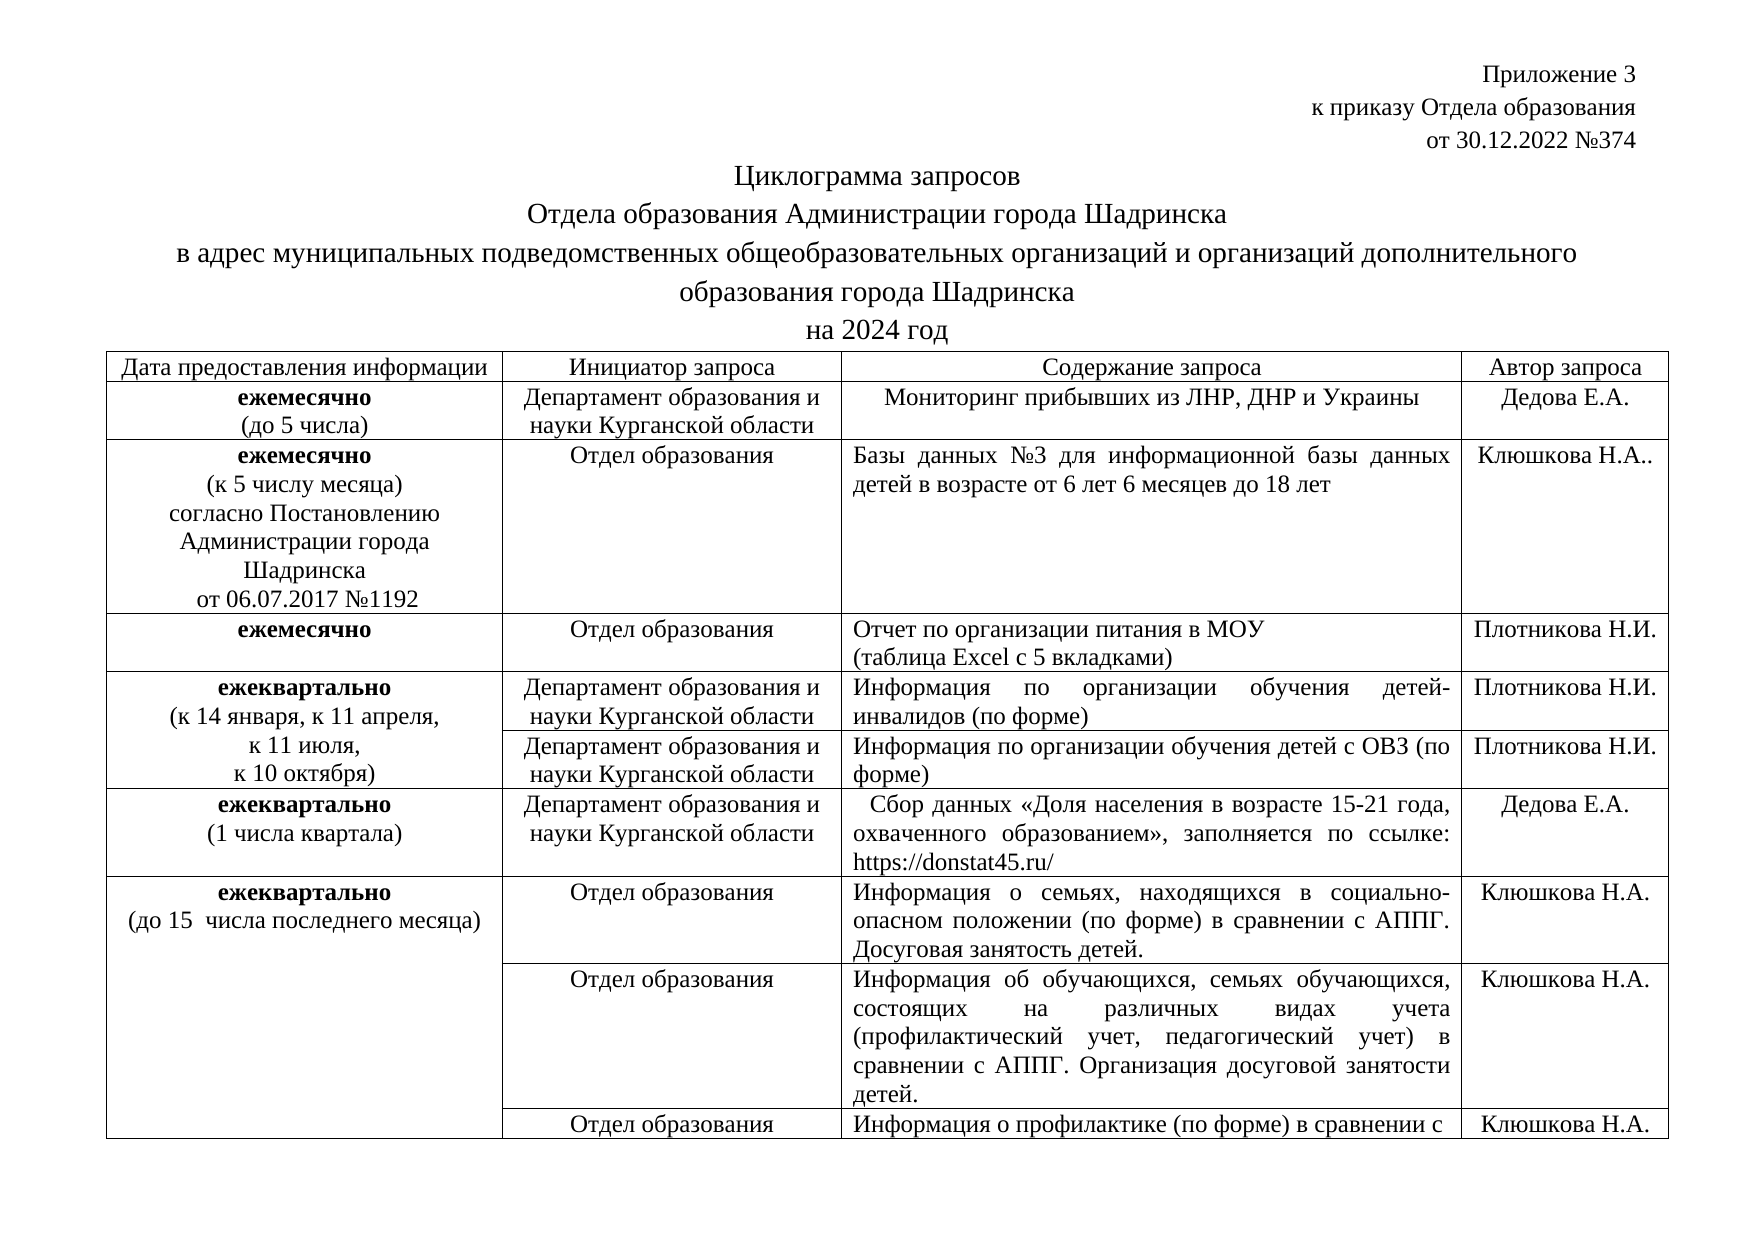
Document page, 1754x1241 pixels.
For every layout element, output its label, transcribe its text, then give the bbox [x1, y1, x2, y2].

table_cell Отдел образования [503, 1109, 841, 1137]
table_cell ежемесячно (к 5 числу месяца) согласно Постановлению Администрации города Шадринска от 06.07.2017 №1192 [107, 440, 502, 613]
table_cell Дедова Е.А. [1462, 382, 1668, 439]
table_cell Базы данных №3 для информационной базы данных детей в возрасте от 6 лет 6 месяцев до 18 лет [842, 440, 1461, 613]
table_header Автор запроса [1462, 352, 1668, 381]
text к приказу Отдела образования [118, 92, 1636, 121]
text Приложение 3 [118, 59, 1636, 88]
table_cell Сбор данных «Доля населения в возрасте 15-21 года, охваченного образованием», заполняется по ссылке: https://donstat45.ru/ [842, 789, 1461, 876]
table_header Содержание запроса [842, 352, 1461, 381]
table_cell Плотникова Н.И. [1462, 731, 1668, 788]
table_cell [842, 1109, 1461, 1137]
table_cell Клюшкова Н.А.. [1462, 440, 1668, 613]
table_cell Клюшкова Н.А. [1462, 964, 1668, 1108]
table_cell Плотникова Н.И. [1462, 614, 1668, 671]
table_cell Информация о семьях, находящихся в социально-опасном положении (по форме) в сравнении с АППГ. Досуговая занятость детей. [842, 877, 1461, 963]
table_cell ежемесячно [107, 614, 502, 671]
table_cell Дедова Е.А. [1462, 789, 1668, 876]
table_cell Отдел образования [503, 877, 841, 963]
table_cell Клюшкова Н.А. [1462, 877, 1668, 963]
table_header Инициатор запроса [503, 352, 841, 381]
table_cell Департамент образования и науки Курганской области [503, 789, 841, 876]
text на 2024 год [118, 312, 1636, 346]
table_cell Плотникова Н.И. [1462, 672, 1668, 730]
table_cell Отдел образования [503, 614, 841, 671]
text от 30.12.2022 №374 [118, 125, 1636, 154]
table_cell Отдел образования [503, 964, 841, 1108]
table_cell Мониторинг прибывших из ЛНР, ДНР и Украины [842, 382, 1461, 439]
table_cell Департамент образования и науки Курганской области [503, 382, 841, 439]
table_cell ежеквартально (к 14 января, к 11 апреля, к 11 июля, к 10 октября) [107, 672, 502, 788]
table_cell Отдел образования [503, 440, 841, 613]
table_cell ежемесячно (до 5 числа) [107, 382, 502, 439]
table_cell Информация по организации обучения детей-инвалидов (по форме) [842, 672, 1461, 730]
table_cell Информация об обучающихся, семьях обучающихся, состоящих на различных видах учета (профилактический учет, педагогический учет) в сравнении с АППГ. Организация досуговой занятости детей. [842, 964, 1461, 1108]
table_cell Клюшкова Н.А. [1462, 1109, 1668, 1137]
table_cell ежеквартально (1 числа квартала) [107, 789, 502, 876]
table_header Дата предоставления информации [107, 352, 502, 381]
table_cell Информация по организации обучения детей с ОВЗ (по форме) [842, 731, 1461, 788]
table_cell ежеквартально (до 15 числа последнего месяца) [107, 877, 502, 1137]
text Циклограмма запросов [118, 158, 1636, 192]
text в адрес муниципальных подведомственных общеобразовательных организаций и организаций дополнительного образования города Шадринска [118, 235, 1636, 307]
text Отдела образования Администрации города Шадринска [118, 197, 1636, 230]
table_cell Департамент образования и науки Курганской области [503, 731, 841, 788]
table_cell Департамент образования и науки Курганской области [503, 672, 841, 730]
table_cell Отчет по организации питания в МОУ (таблица Excel с 5 вкладками) [842, 614, 1461, 671]
